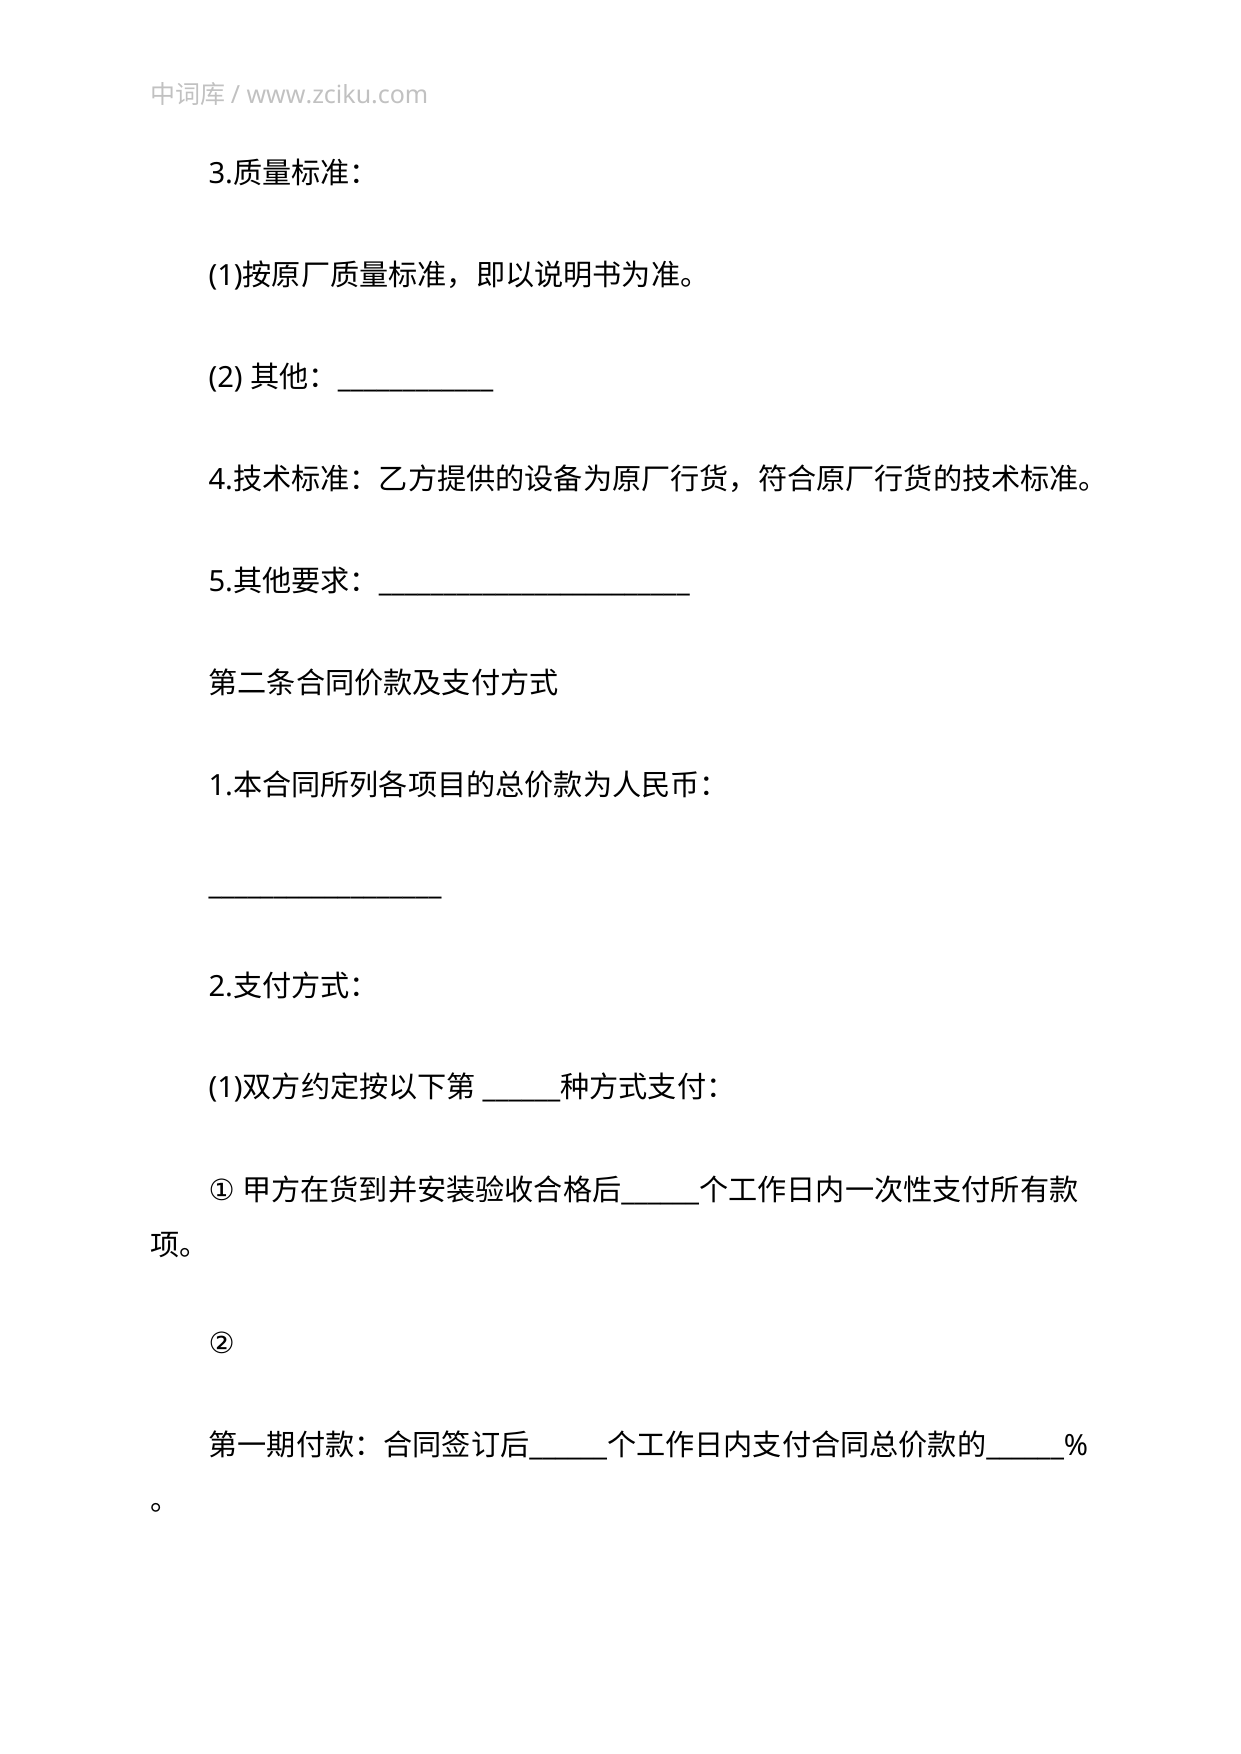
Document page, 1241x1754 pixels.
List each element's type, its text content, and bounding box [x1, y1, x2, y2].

text 第二条合同价款及支付方式 [150, 660, 1090, 702]
text ① 甲方在货到并安装验收合格后______个工作日内一次性支付所有款项。 [150, 1166, 1090, 1263]
text 第一期付款：合同签订后______个工作日内支付合同总价款的______% 。 [150, 1421, 1090, 1518]
text 4.技术标准：乙方提供的设备为原厂行货，符合原厂行货的技术标准。 [150, 456, 1090, 498]
text (2) 其他：____________ [150, 354, 1090, 396]
text 1.本合同所列各项目的总价款为人民币： [150, 762, 1090, 804]
text 5.其他要求：________________________ [150, 558, 1090, 600]
text (1)双方约定按以下第 ______种方式支付： [150, 1064, 1090, 1106]
text 2.支付方式： [150, 962, 1090, 1004]
text __________________ [150, 864, 1090, 903]
text ② [150, 1323, 1090, 1362]
text 3.质量标准： [150, 150, 1090, 192]
text (1)按原厂质量标准，即以说明书为准。 [150, 252, 1090, 294]
